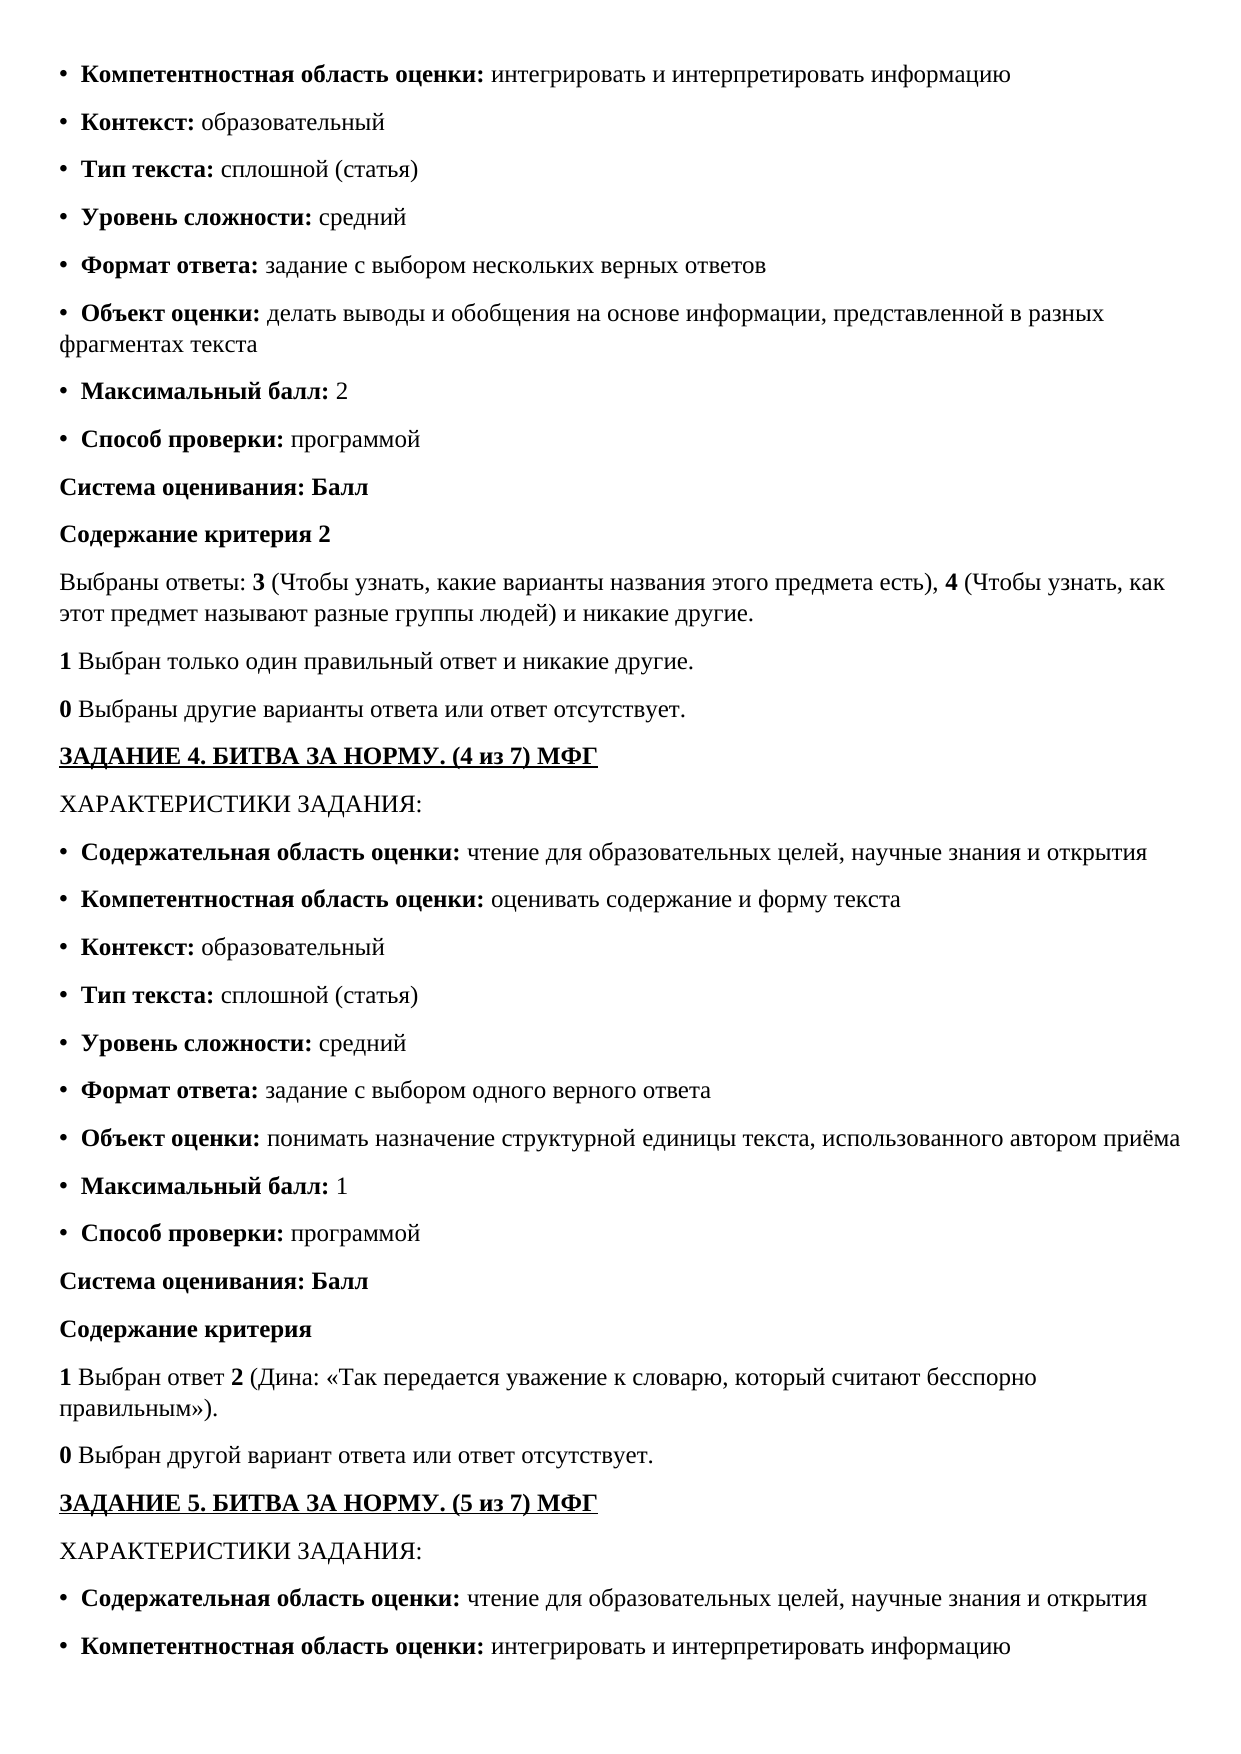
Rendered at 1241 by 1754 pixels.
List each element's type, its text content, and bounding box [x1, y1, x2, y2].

text • Компетентностная область оценки: интегрировать и интерпретировать информацию [59, 59, 1181, 88]
text Система оценивания: Балл [59, 472, 1181, 501]
text • Тип текста: сплошной (статья) [59, 154, 1181, 183]
text Содержание критерия 2 [59, 519, 1181, 548]
text • Контекст: образовательный [59, 932, 1181, 961]
text • Формат ответа: задание с выбором одного верного ответа [59, 1075, 1181, 1104]
text 0 Выбран другой вариант ответа или ответ отсутствует. [59, 1440, 1181, 1469]
text • Способ проверки: программой [59, 424, 1181, 453]
text • Компетентностная область оценки: интегрировать и интерпретировать информацию [59, 1631, 1181, 1660]
text ЗАДАНИЕ 5. БИТВА ЗА НОРМУ. (5 из 7) МФГ [59, 1488, 1181, 1517]
text 1 Выбран ответ 2 (Дина: «Так передается уважение к словарю, который считают бесспорно правильным»). [59, 1362, 1181, 1421]
text ХАРАКТЕРИСТИКИ ЗАДАНИЯ: [59, 789, 1181, 818]
text • Содержательная область оценки: чтение для образовательных целей, научные знания и открытия [59, 837, 1181, 866]
text • Компетентностная область оценки: оценивать содержание и форму текста [59, 884, 1181, 913]
text • Максимальный балл: 1 [59, 1171, 1181, 1199]
text • Уровень сложности: средний [59, 1028, 1181, 1056]
text 0 Выбраны другие варианты ответа или ответ отсутствует. [59, 694, 1181, 722]
text Содержание критерия [59, 1314, 1181, 1343]
text • Контекст: образовательный [59, 107, 1181, 136]
text • Тип текста: сплошной (статья) [59, 980, 1181, 1009]
text • Способ проверки: программой [59, 1218, 1181, 1247]
text • Максимальный балл: 2 [59, 376, 1181, 405]
text Система оценивания: Балл [59, 1266, 1181, 1295]
text • Содержательная область оценки: чтение для образовательных целей, научные знания и открытия [59, 1583, 1181, 1612]
text Выбраны ответы: 3 (Чтобы узнать, какие варианты названия этого предмета есть), 4 (Чтобы узнать, как этот предмет называют разные группы людей) и никакие другие. [59, 567, 1181, 627]
text 1 Выбран только один правильный ответ и никакие другие. [59, 646, 1181, 675]
text • Объект оценки: делать выводы и обобщения на основе информации, представленной в разных фрагментах текста [59, 298, 1181, 357]
text • Формат ответа: задание с выбором нескольких верных ответов [59, 250, 1181, 279]
text ЗАДАНИЕ 4. БИТВА ЗА НОРМУ. (4 из 7) МФГ [59, 741, 1181, 770]
text • Уровень сложности: средний [59, 202, 1181, 231]
text • Объект оценки: понимать назначение структурной единицы текста, использованного автором приёма [59, 1123, 1181, 1152]
text ХАРАКТЕРИСТИКИ ЗАДАНИЯ: [59, 1536, 1181, 1564]
